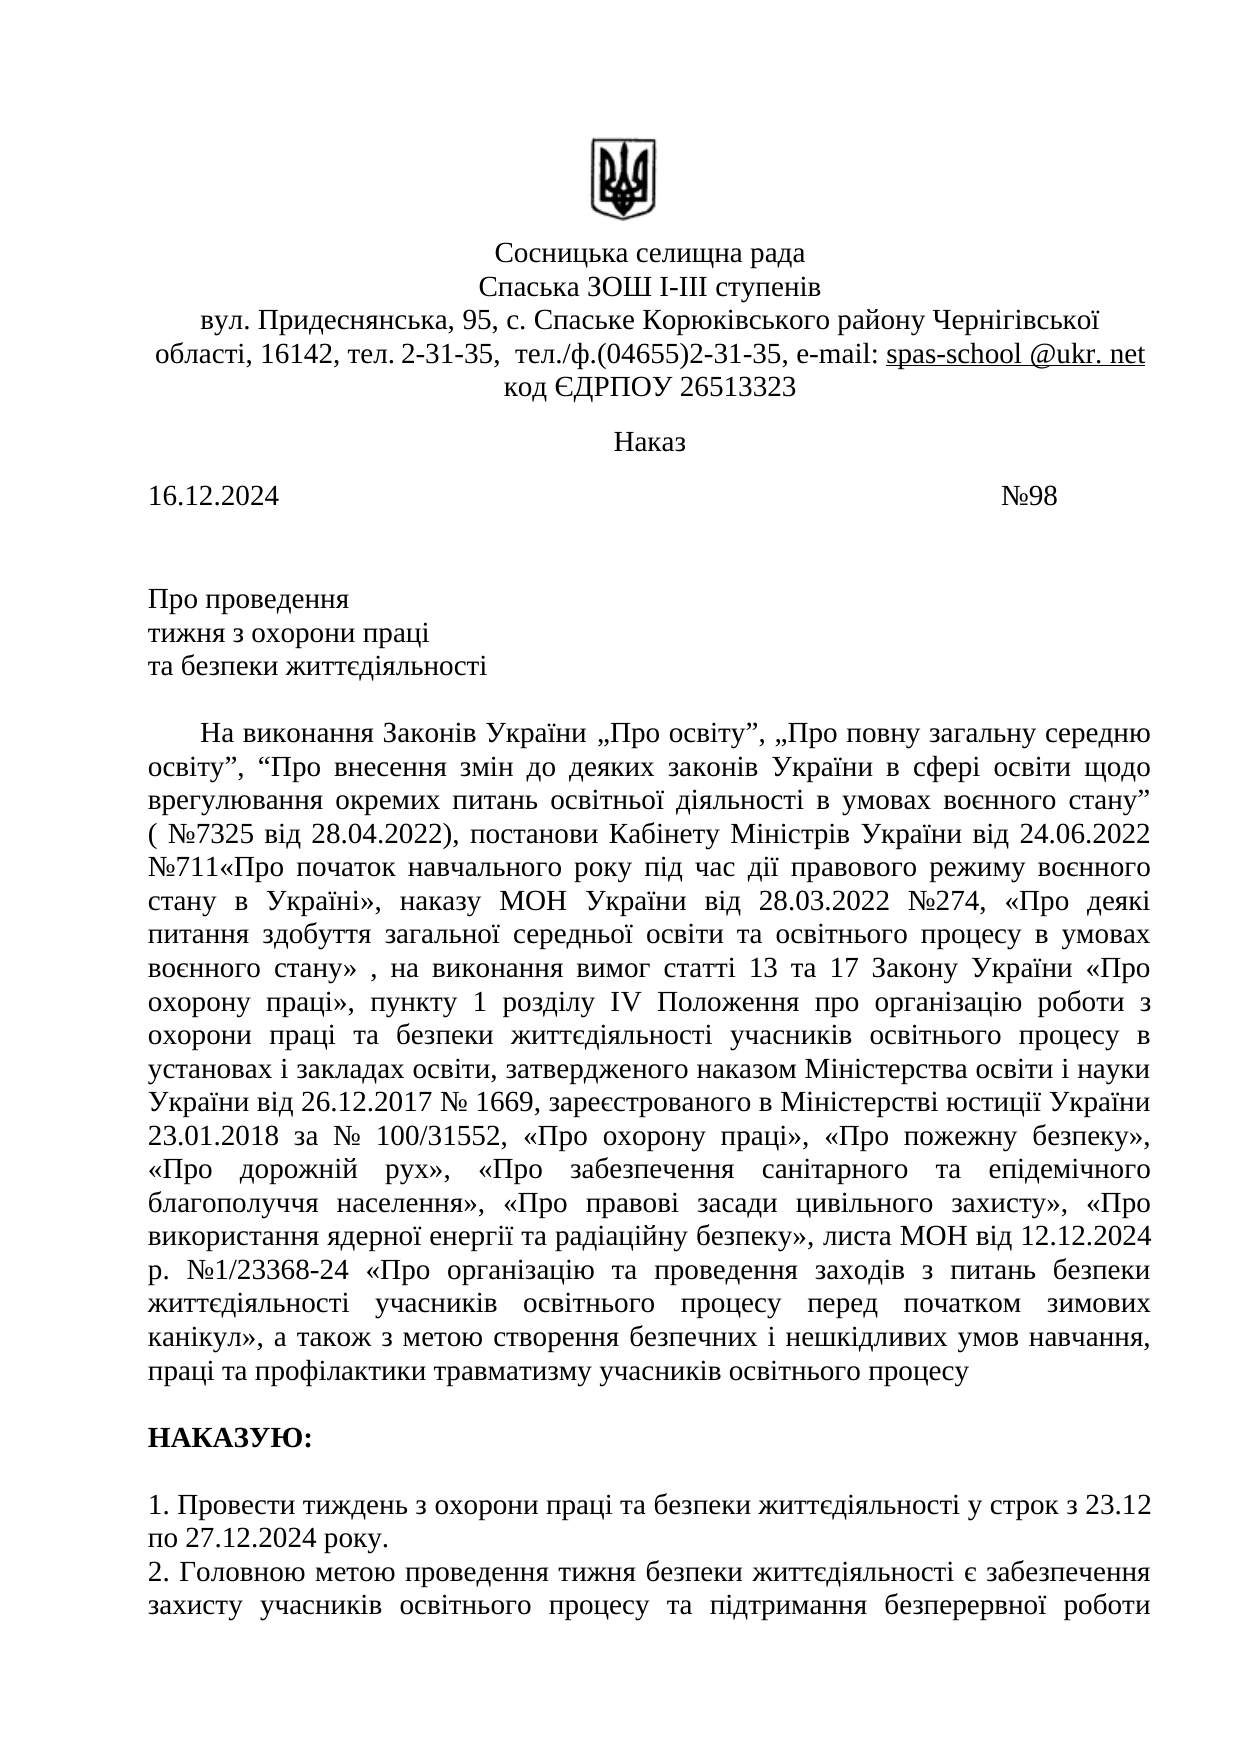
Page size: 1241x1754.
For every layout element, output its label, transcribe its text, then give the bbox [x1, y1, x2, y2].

text НАКАЗУЮ: [148, 1420, 1152, 1453]
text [148, 1554, 1152, 1621]
text Сосницька селищна рада Спаська ЗОШ І-ІІІ ступенів вул. Придеснянська, 95, с. Спаське Корюківського району Чернігівської області, 16142, тел. 2-31-35, тел./ф.(04655)2-31-35, e-mail: spas-school @ukr. net код ЄДРПОУ 26513323 [148, 235, 1152, 403]
text та безпеки життєдіяльності [148, 648, 1152, 682]
text 1. Провести тиждень з охорони праці та безпеки життєдіяльності у строк з 23.12 по 27.12.2024 року. [148, 1487, 1152, 1554]
text тижня з охорони праці [148, 615, 1152, 648]
text На виконання Законів України „Про освіту”, „Про повну загальну середню освіту”, “Про внесення змін до деяких законів України в сфері освіти щодо врегулювання окремих питань освітньої діяльності в умовах воєнного стану” ( №7325 від 28.04.2022), постанови Кабінету Міністрів України від 24.06.2022 №711«Про початок навчального року під час дії правового режиму воєнного стану в Україні», наказу МОН України від 28.03.2022 №274, «Про деякі питання здобуття загальної середньої освіти та освітнього процесу в умовах воєнного стану» , на виконання вимог статті 13 та 17 Закону України «Про охорону праці», пункту 1 розділу ІV Положення про організацію роботи з охорони праці та безпеки життєдіяльності учасників освітнього процесу в установах і закладах освіти, затвердженого наказом Міністерства освіти і науки України від 26.12.2017 № 1669, зареєстрованого в Міністерстві юстиції України 23.01.2018 за № 100/31552, «Про охорону праці», «Про пожежну безпеку», «Про дорожній рух», «Про забезпечення санітарного та епідемічного благополуччя населення», «Про правові засади цивільного захисту», «Про використання ядерної енергії та радіаційну безпеку», листа МОН від 12.12.2024 р. №1/23368-24 «Про організацію та проведення заходів з питань безпеки життєдіяльності учасників освітнього процесу перед початком зимових канікул», а також з метою створення безпечних і нешкідливих умов навчання, праці та профілактики травматизму учасників освітнього процесу [148, 715, 1152, 1386]
picture [560, 116, 690, 235]
text 16.12.2024 №98 [148, 478, 1152, 512]
text Наказ [148, 424, 1152, 457]
text Про проведення [148, 581, 1152, 615]
